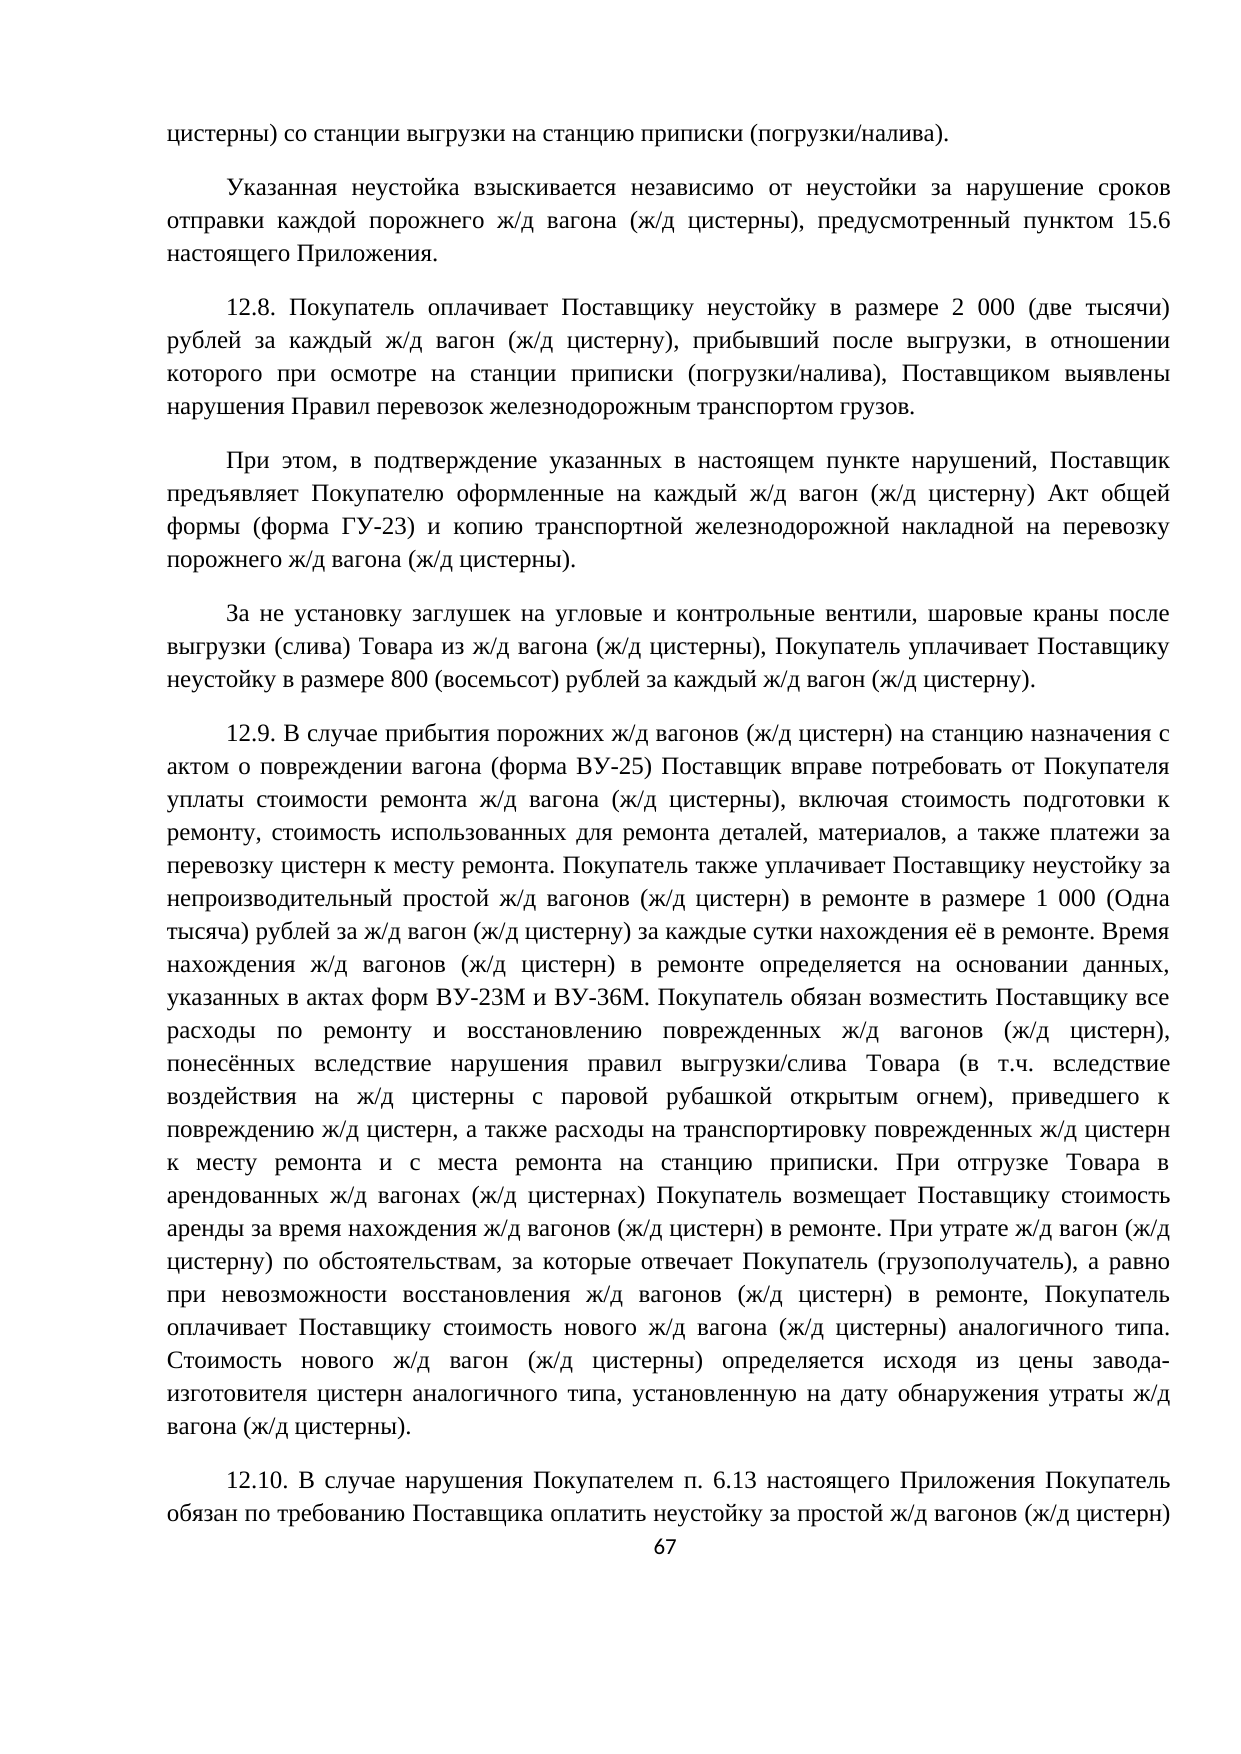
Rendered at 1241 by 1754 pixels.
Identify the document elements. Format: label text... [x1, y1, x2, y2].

text За не установку заглушек на угловые и контрольные вентили, шаровые краны после выгрузки (слива) Товара из ж/д вагона (ж/д цистерны), Покупатель уплачивает Поставщику неустойку в размере 800 (восемьсот) рублей за каждый ж/д вагон (ж/д цистерну). [167, 598, 1171, 693]
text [167, 118, 1171, 147]
text При этом, в подтверждение указанных в настоящем пункте нарушений, Поставщик предъявляет Покупателю оформленные на каждый ж/д вагон (ж/д цистерну) Акт общей формы (форма ГУ-23) и копию транспортной железнодорожной накладной на перевозку порожнего ж/д вагона (ж/д цистерны). [167, 445, 1171, 573]
text 12.8. Покупатель оплачивает Поставщику неустойку в размере 2 000 (две тысячи) рублей за каждый ж/д вагон (ж/д цистерну), прибывший после выгрузки, в отношении которого при осмотре на станции приписки (погрузки/налива), Поставщиком выявлены нарушения Правил перевозок железнодорожным транспортом грузов. [167, 292, 1171, 420]
text Указанная неустойка взыскивается независимо от неустойки за нарушение сроков отправки каждой порожнего ж/д вагона (ж/д цистерны), предусмотренный пунктом 15.6 настоящего Приложения. [167, 172, 1171, 267]
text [167, 1465, 1171, 1527]
text 12.9. В случае прибытия порожних ж/д вагонов (ж/д цистерн) на станцию назначения с актом о повреждении вагона (форма ВУ-25) Поставщик вправе потребовать от Покупателя уплаты стоимости ремонта ж/д вагона (ж/д цистерны), включая стоимость подготовки к ремонту, стоимость использованных для ремонта деталей, материалов, а также платежи за перевозку цистерн к месту ремонта. Покупатель также уплачивает Поставщику неустойку за непроизводительный простой ж/д вагонов (ж/д цистерн) в ремонте в размере 1 000 (Одна тысяча) рублей за ж/д вагон (ж/д цистерну) за каждые сутки нахождения её в ремонте. Время нахождения ж/д вагонов (ж/д цистерн) в ремонте определяется на основании данных, указанных в актах форм ВУ-23М и ВУ-36М. Покупатель обязан возместить Поставщику все расходы по ремонту и восстановлению поврежденных ж/д вагонов (ж/д цистерн), понесённых вследствие нарушения правил выгрузки/слива Товара (в т.ч. вследствие воздействия на ж/д цистерны с паровой рубашкой открытым огнем), приведшего к повреждению ж/д цистерн, а также расходы на транспортировку поврежденных ж/д цистерн к месту ремонта и с места ремонта на станцию приписки. При отгрузке Товара в арендованных ж/д вагонах (ж/д цистернах) Покупатель возмещает Поставщику стоимость аренды за время нахождения ж/д вагонов (ж/д цистерн) в ремонте. При утрате ж/д вагон (ж/д цистерну) по обстоятельствам, за которые отвечает Покупатель (грузополучатель), а равно при невозможности восстановления ж/д вагонов (ж/д цистерн) в ремонте, Покупатель оплачивает Поставщику стоимость нового ж/д вагона (ж/д цистерны) аналогичного типа. Стоимость нового ж/д вагон (ж/д цистерны) определяется исходя из цены завода-изготовителя цистерн аналогичного типа, установленную на дату обнаружения утраты ж/д вагона (ж/д цистерны). [167, 718, 1171, 1440]
